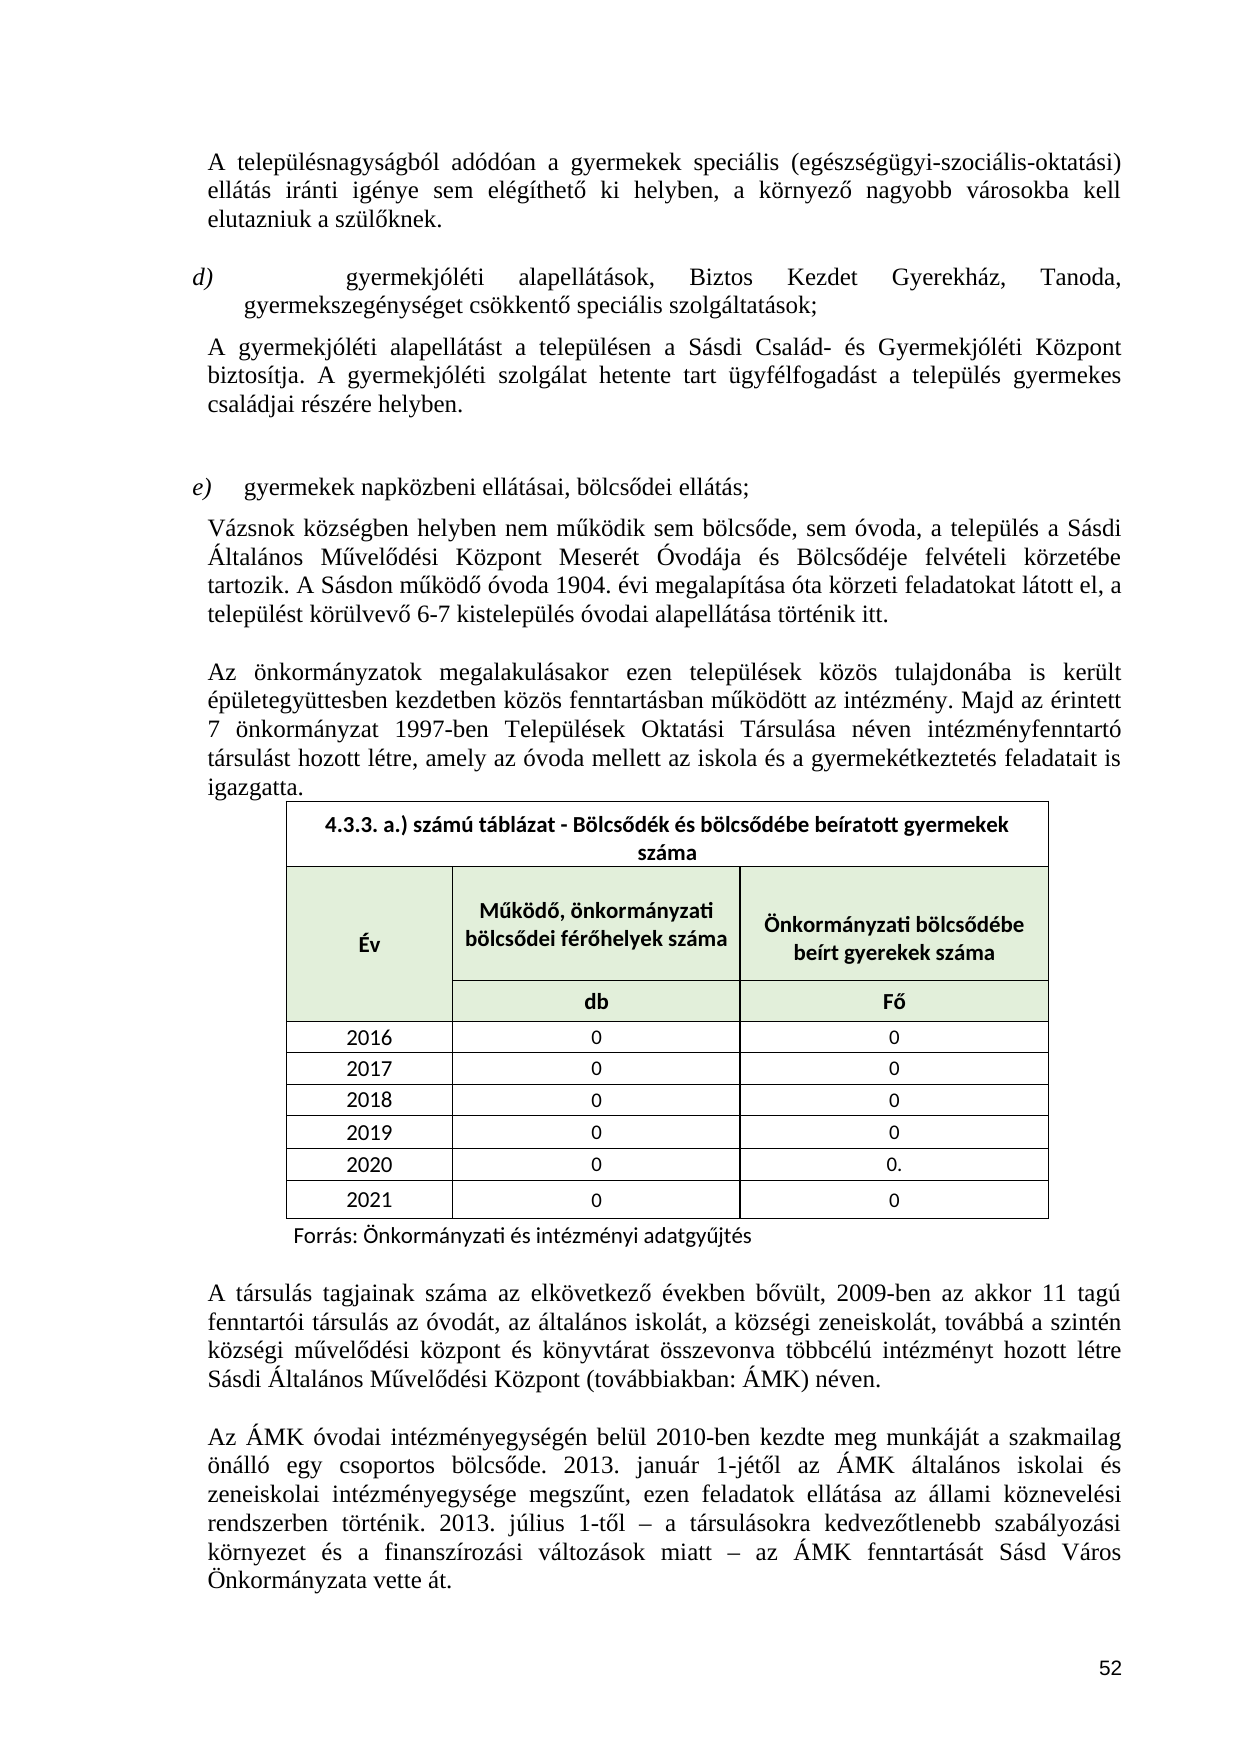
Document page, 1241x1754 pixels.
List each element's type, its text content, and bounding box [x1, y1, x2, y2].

table_cell 0 [741, 1053, 1048, 1083]
table_cell db [453, 981, 739, 1021]
table_cell 0 [453, 1116, 739, 1147]
table_cell Forrás: Önkormányzati és intézményi adatgyűjtés [286, 1219, 1048, 1249]
table_cell 0. [741, 1149, 1048, 1180]
table_cell 0 [453, 1181, 739, 1218]
table_cell 2017 [287, 1053, 452, 1083]
table_cell 0 [453, 1149, 739, 1180]
table_cell 0 [741, 1085, 1048, 1115]
text Vázsnok községben helyben nem működik sem bölcsőde, sem óvoda, a település a Sásdi Általános Művelődési Központ Meserét Óvodája és Bölcsődéje felvételi körzetébe tartozik. A Sásdon működő óvoda 1904. évi megalapítása óta körzeti feladatokat látott el, a települést körülvevő 6-7 kistelepülés óvodai alapellátása történik itt. [207, 513, 1122, 628]
table_cell 2019 [287, 1116, 452, 1147]
table_cell Működő, önkormányzati bölcsődei férőhelyek száma [453, 867, 739, 980]
table_cell Év [287, 867, 452, 1021]
list gyermekek napközbeni ellátásai, bölcsődei ellátás; [192, 472, 1122, 501]
table_cell Önkormányzati bölcsődébe beírt gyerekek száma [741, 867, 1048, 980]
table_cell Fő [741, 981, 1048, 1021]
table_cell 2016 [287, 1022, 452, 1052]
table_header 4.3.3. a.) számú táblázat - Bölcsődék és bölcsődébe beíratott gyermekek száma [287, 802, 1048, 866]
table_cell 0 [741, 1116, 1048, 1147]
table_cell 2020 [287, 1149, 452, 1180]
table_cell 0 [741, 1022, 1048, 1052]
table_cell 0 [453, 1085, 739, 1115]
table_cell 2018 [287, 1085, 452, 1115]
table_cell 2021 [287, 1181, 452, 1218]
list A gyermekjóléti alapellátást a településen a Sásdi Család- és Gyermekjóléti Központ biztosítja. A gyermekjóléti szolgálat hetente tart ügyfélfogadást a település gyermekes családjai részére helyben. [207, 332, 1122, 418]
table_cell 0 [453, 1053, 739, 1083]
text A társulás tagjainak száma az elkövetkező években bővült, 2009-ben az akkor 11 tagú fenntartói társulás az óvodát, az általános iskolát, a községi zeneiskolát, továbbá a szintén községi művelődési központ és könyvtárat összevonva többcélú intézményt hozott létre Sásdi Általános Művelődési Központ (továbbiakban: ÁMK) néven. [207, 1278, 1122, 1393]
table_cell 0 [453, 1022, 739, 1052]
text A településnagyságból adódóan a gyermekek speciális (egészségügyi-szociális-oktatási) ellátás iránti igénye sem elégíthető ki helyben, a környező nagyobb városokba kell elutazniuk a szülőknek. [207, 147, 1122, 233]
text Az önkormányzatok megalakulásakor ezen települések közös tulajdonába is került épületegyüttesben kezdetben közös fenntartásban működött az intézmény. Majd az érintett 7 önkormányzat 1997-ben Települések Oktatási Társulása néven intézményfenntartó társulást hozott létre, amely az óvoda mellett az iskola és a gyermekétkeztetés feladatait is igazgatta. [207, 657, 1122, 801]
table_cell 0 [741, 1181, 1048, 1218]
text Az ÁMK óvodai intézményegységén belül 2010-ben kezdte meg munkáját a szakmailag önálló egy csoportos bölcsőde. 2013. január 1-jétől az ÁMK általános iskolai és zeneiskolai intézményegysége megszűnt, ezen feladatok ellátása az állami köznevelési rendszerben történik. 2013. július 1-től – a társulásokra kedvezőtlenebb szabályozási környezet és a finanszírozási változások miatt – az ÁMK fenntartását Sásd Város Önkormányzata vette át. [207, 1422, 1122, 1594]
list gyermekjóléti alapellátások, Biztos Kezdet Gyerekház, Tanoda, gyermekszegénységet csökkentő speciális szolgáltatások; [192, 262, 1122, 319]
